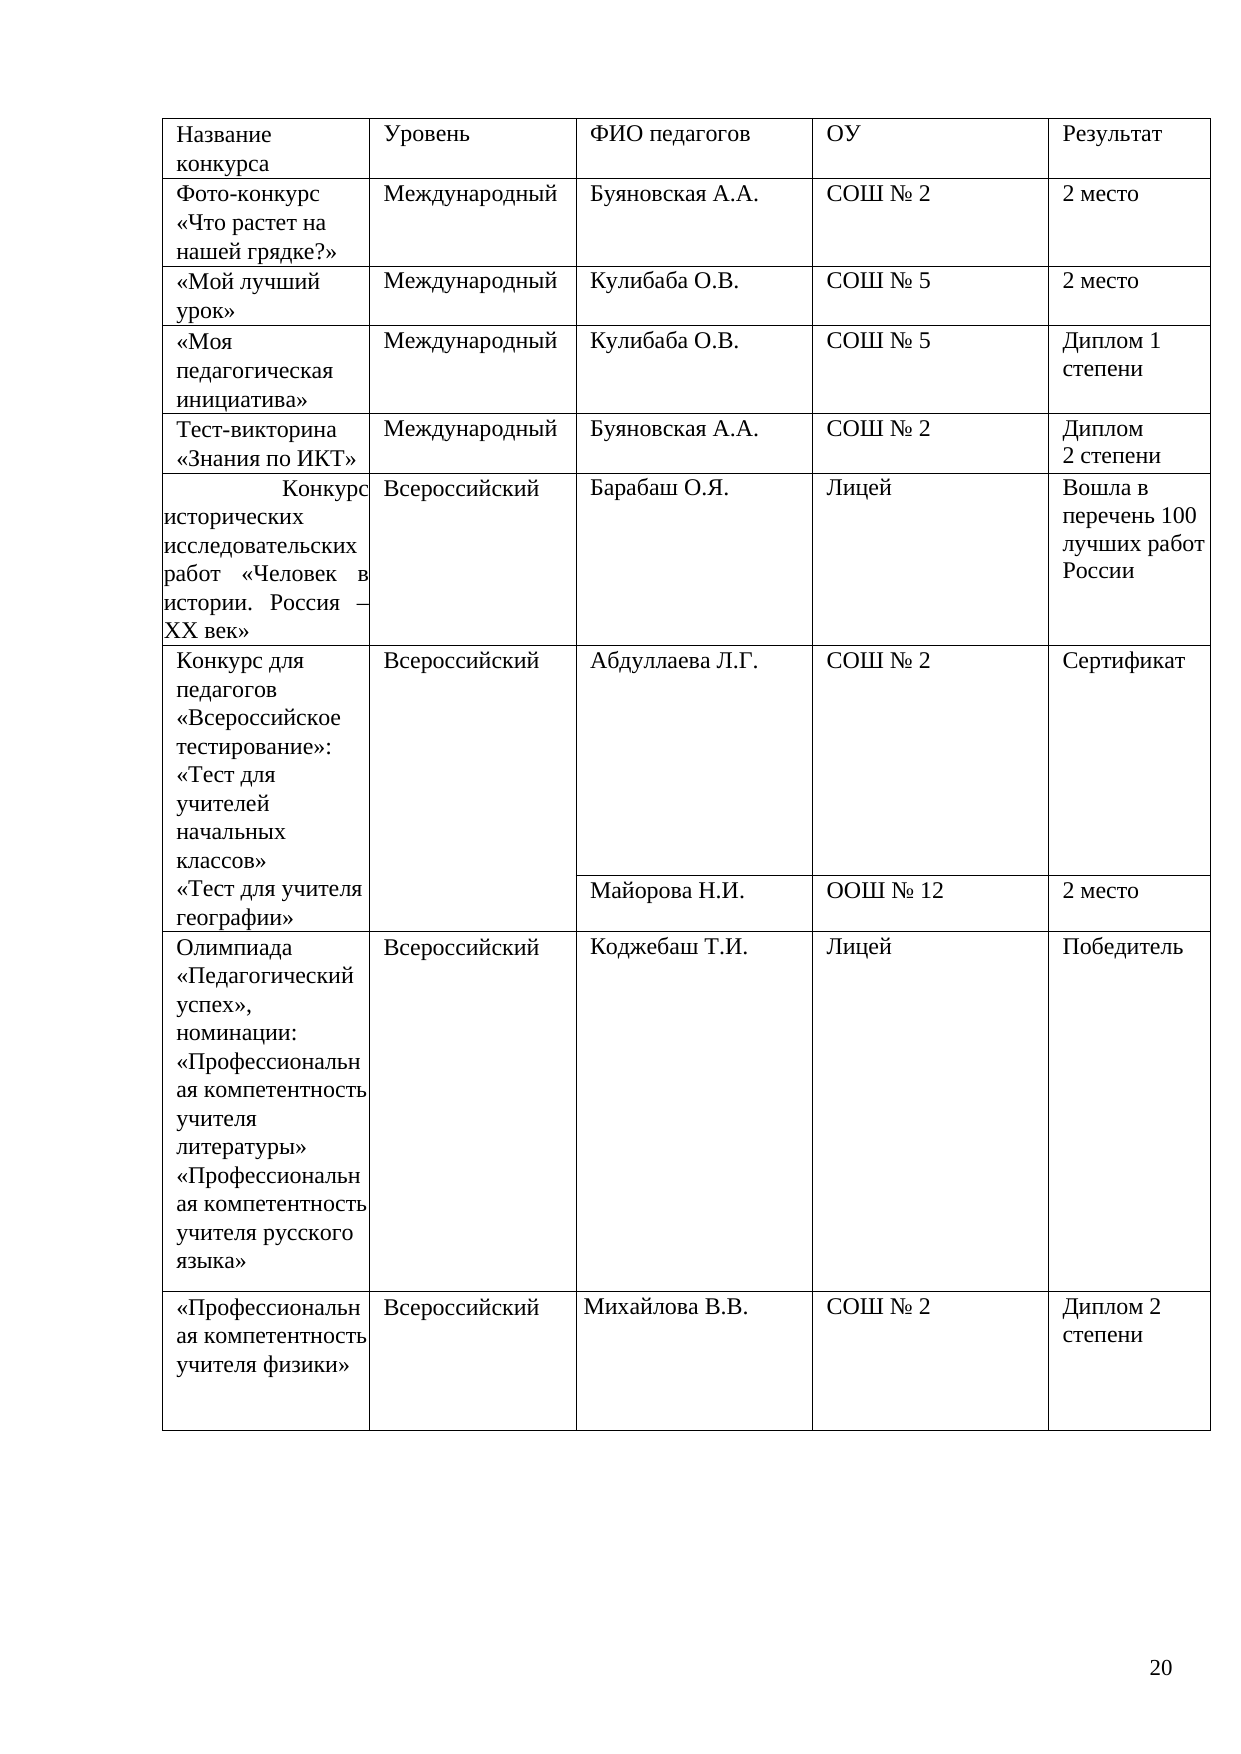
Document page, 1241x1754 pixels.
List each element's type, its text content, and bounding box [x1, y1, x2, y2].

table_cell Вошла в перечень 100 лучших работ России [1049, 474, 1210, 645]
table_cell 2 место [1049, 179, 1210, 266]
table_cell Барабаш О.Я. [577, 474, 812, 645]
table_header Уровень [370, 119, 576, 178]
table_header Результат [1049, 119, 1210, 178]
table_cell Диплом 2 степени [1049, 1292, 1210, 1430]
table_cell Всероссийский [370, 646, 576, 931]
table_cell Международный [370, 414, 576, 472]
table_cell «Профессиональная компетентность учителя физики» [163, 1292, 369, 1430]
table_cell Конкурс исторических исследовательских работ «Человек в истории. Россия –ХХ век» [163, 474, 369, 645]
table_cell Буяновская А.А. [577, 414, 812, 472]
table_cell ООШ № 12 [813, 876, 1048, 931]
table_cell Абдуллаева Л.Г. [577, 646, 812, 875]
table_cell Кулибаба О.В. [577, 267, 812, 325]
table_cell Сертификат [1049, 646, 1210, 875]
table_cell Диплом 2 степени [1049, 414, 1210, 472]
table_header ОУ [813, 119, 1048, 178]
table_cell Международный [370, 179, 576, 266]
table_cell СОШ № 2 [813, 414, 1048, 472]
table_cell 2 место [1049, 876, 1210, 931]
table_cell Олимпиада «Педагогический успех», номинации: «Профессиональная компетентность учителя литературы» «Профессиональная компетентность учителя русского языка» [163, 932, 369, 1291]
table_cell Всероссийский [370, 1292, 576, 1430]
table_cell СОШ № 2 [813, 646, 1048, 875]
table_cell Коджебаш Т.И. [577, 932, 812, 1291]
table_cell Всероссийский [370, 932, 576, 1291]
table_cell Фото-конкурс «Что растет на нашей грядке?» [163, 179, 369, 266]
table_cell Лицей [813, 932, 1048, 1291]
table_cell СОШ № 5 [813, 326, 1048, 413]
table_cell Михайлова В.В. [577, 1292, 812, 1430]
table_cell Буяновская А.А. [577, 179, 812, 266]
table_cell Международный [370, 267, 576, 325]
table_cell Кулибаба О.В. [577, 326, 812, 413]
table_cell Лицей [813, 474, 1048, 645]
table_header Название конкурса [163, 119, 369, 178]
table_cell Конкурс для педагогов «Всероссийское тестирование»: «Тест для учителей начальных классов» «Тест для учителя географии» [163, 646, 369, 931]
table_cell Тест-викторина «Знания по ИКТ» [163, 414, 369, 472]
table_cell СОШ № 5 [813, 267, 1048, 325]
table_cell «Моя педагогическая инициатива» [163, 326, 369, 413]
table_cell Диплом 1 степени [1049, 326, 1210, 413]
table_cell «Мой лучший урок» [163, 267, 369, 325]
table_cell Победитель [1049, 932, 1210, 1291]
table_cell Майорова Н.И. [577, 876, 812, 931]
table_cell СОШ № 2 [813, 1292, 1048, 1430]
table_cell 2 место [1049, 267, 1210, 325]
table_cell СОШ № 2 [813, 179, 1048, 266]
table_header ФИО педагогов [577, 119, 812, 178]
table_cell Всероссийский [370, 474, 576, 645]
table_cell Международный [370, 326, 576, 413]
